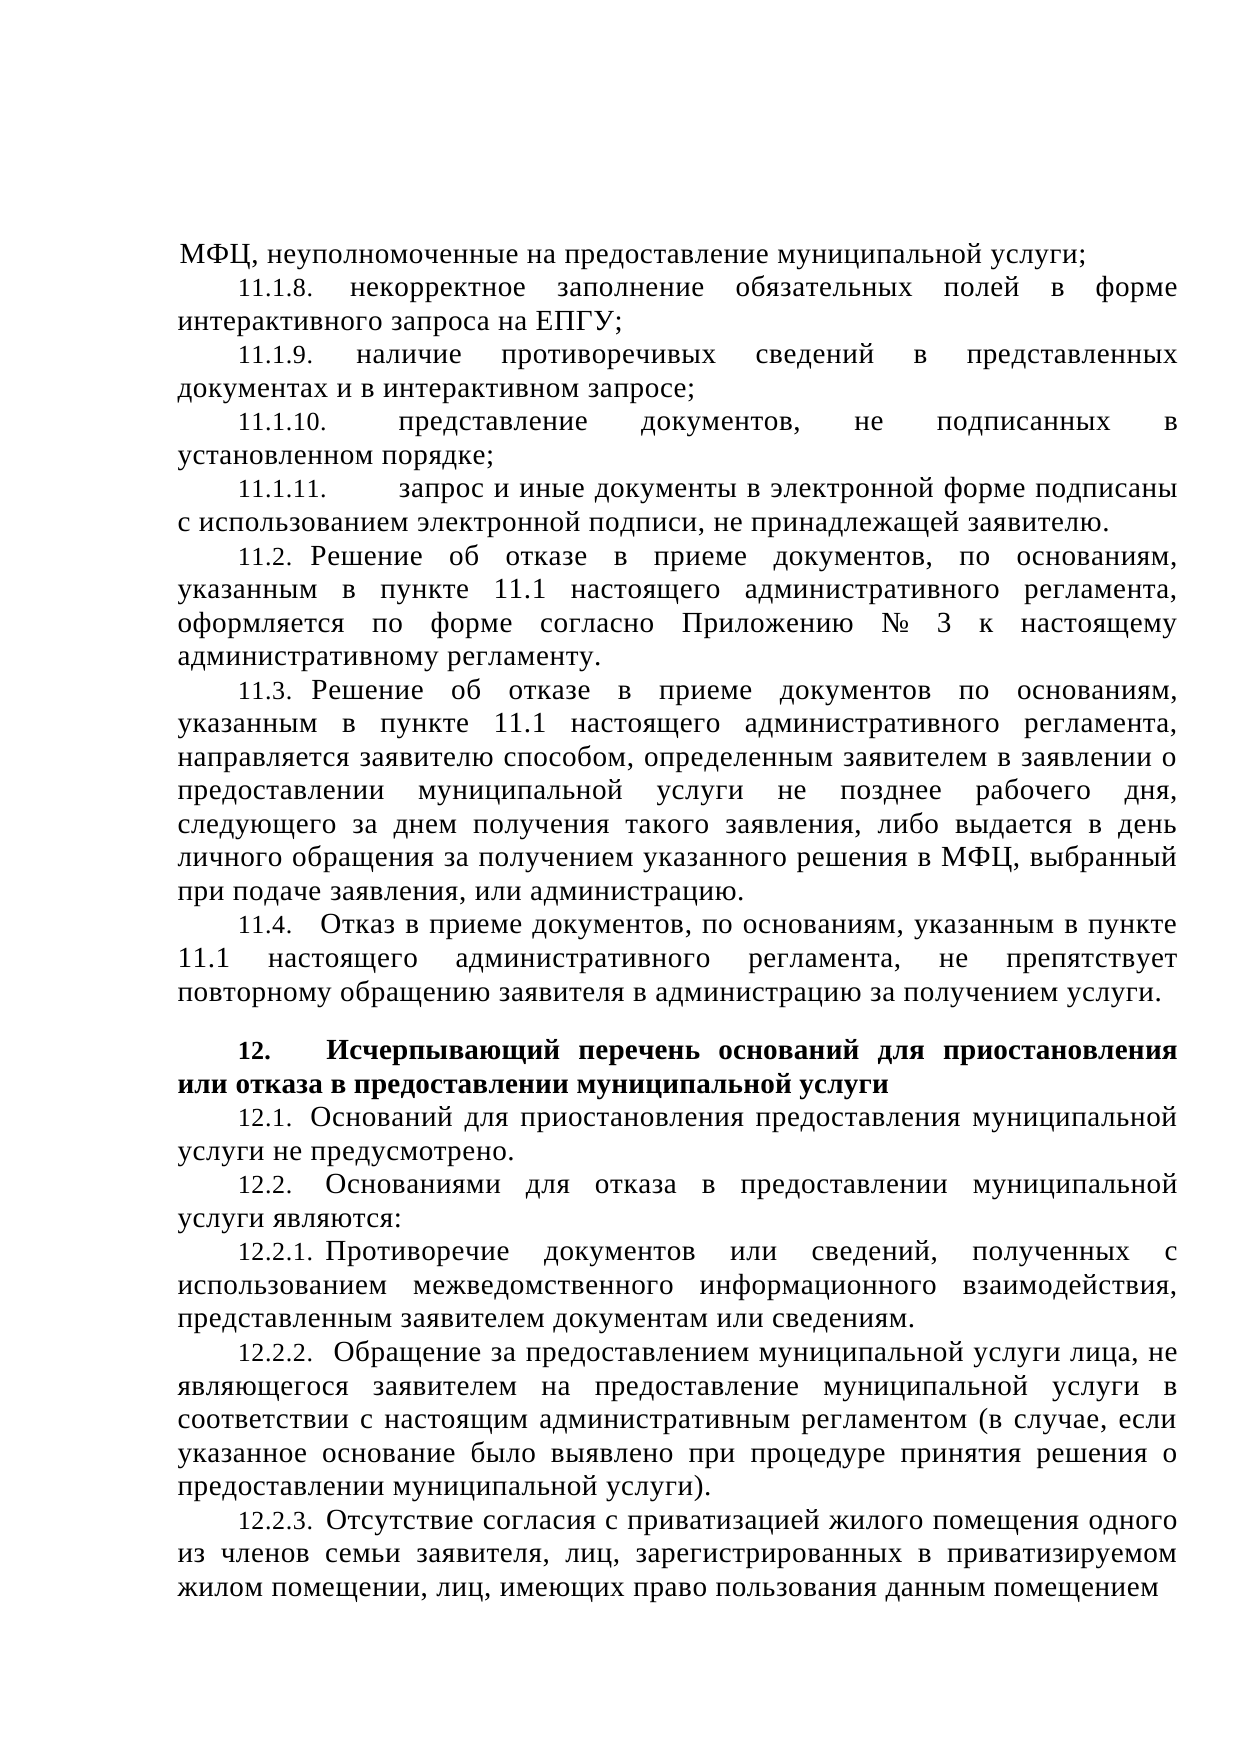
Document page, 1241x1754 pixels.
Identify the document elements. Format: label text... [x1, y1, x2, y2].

list Отсутствие согласия с приватизацией жилого помещения одного из членов семьи заявителя, лиц, зарегистрированных в приватизируемом жилом помещении, лиц, имеющих право пользования данным помещением [177, 1502, 1179, 1603]
list Основаниями для отказа в предоставлении муниципальной услуги являются: [177, 1167, 1179, 1234]
list наличие противоречивых сведений в представленных документах и в интерактивном запросе; [177, 337, 1179, 404]
list Оснований для приостановления предоставления муниципальной услуги не предусмотрено. [177, 1100, 1179, 1167]
list Отказ в приеме документов, по основаниям, указанным в пункте 11.1 настоящего административного регламента, не препятствует повторному обращению заявителя в администрацию за получением услуги. [177, 907, 1179, 1008]
list Решение об отказе в приеме документов, по основаниям, указанным в пункте 11.1 настоящего административного регламента, оформляется по форме согласно Приложению № 3 к настоящему административному регламенту. [177, 538, 1179, 672]
list некорректное заполнение обязательных полей в форме интерактивного запроса на ЕПГУ; [177, 270, 1179, 337]
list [179, 236, 1179, 270]
list Решение об отказе в приеме документов по основаниям, указанным в пункте 11.1 настоящего административного регламента, направляется заявителю способом, определенным заявителем в заявлении о предоставлении муниципальной услуги не позднее рабочего дня, следующего за днем получения такого заявления, либо выдается в день личного обращения за получением указанного решения в МФЦ, выбранный при подаче заявления, или администрацию. [177, 672, 1179, 907]
list Исчерпывающий перечень оснований для приостановления или отказа в предоставлении муниципальной услуги [177, 1033, 1179, 1100]
list запрос и иные документы в электронной форме подписаны с использованием электронной подписи, не принадлежащей заявителю. [177, 471, 1179, 538]
list Обращение за предоставлением муниципальной услуги лица, не являющегося заявителем на предоставление муниципальной услуги в соответствии с настоящим административным регламентом (в случае, если указанное основание было выявлено при процедуре принятия решения о предоставлении муниципальной услуги). [177, 1334, 1179, 1502]
list Противоречие документов или сведений, полученных с использованием межведомственного информационного взаимодействия, представленным заявителем документам или сведениям. [177, 1234, 1179, 1334]
list представление документов, не подписанных в установленном порядке; [177, 404, 1179, 471]
